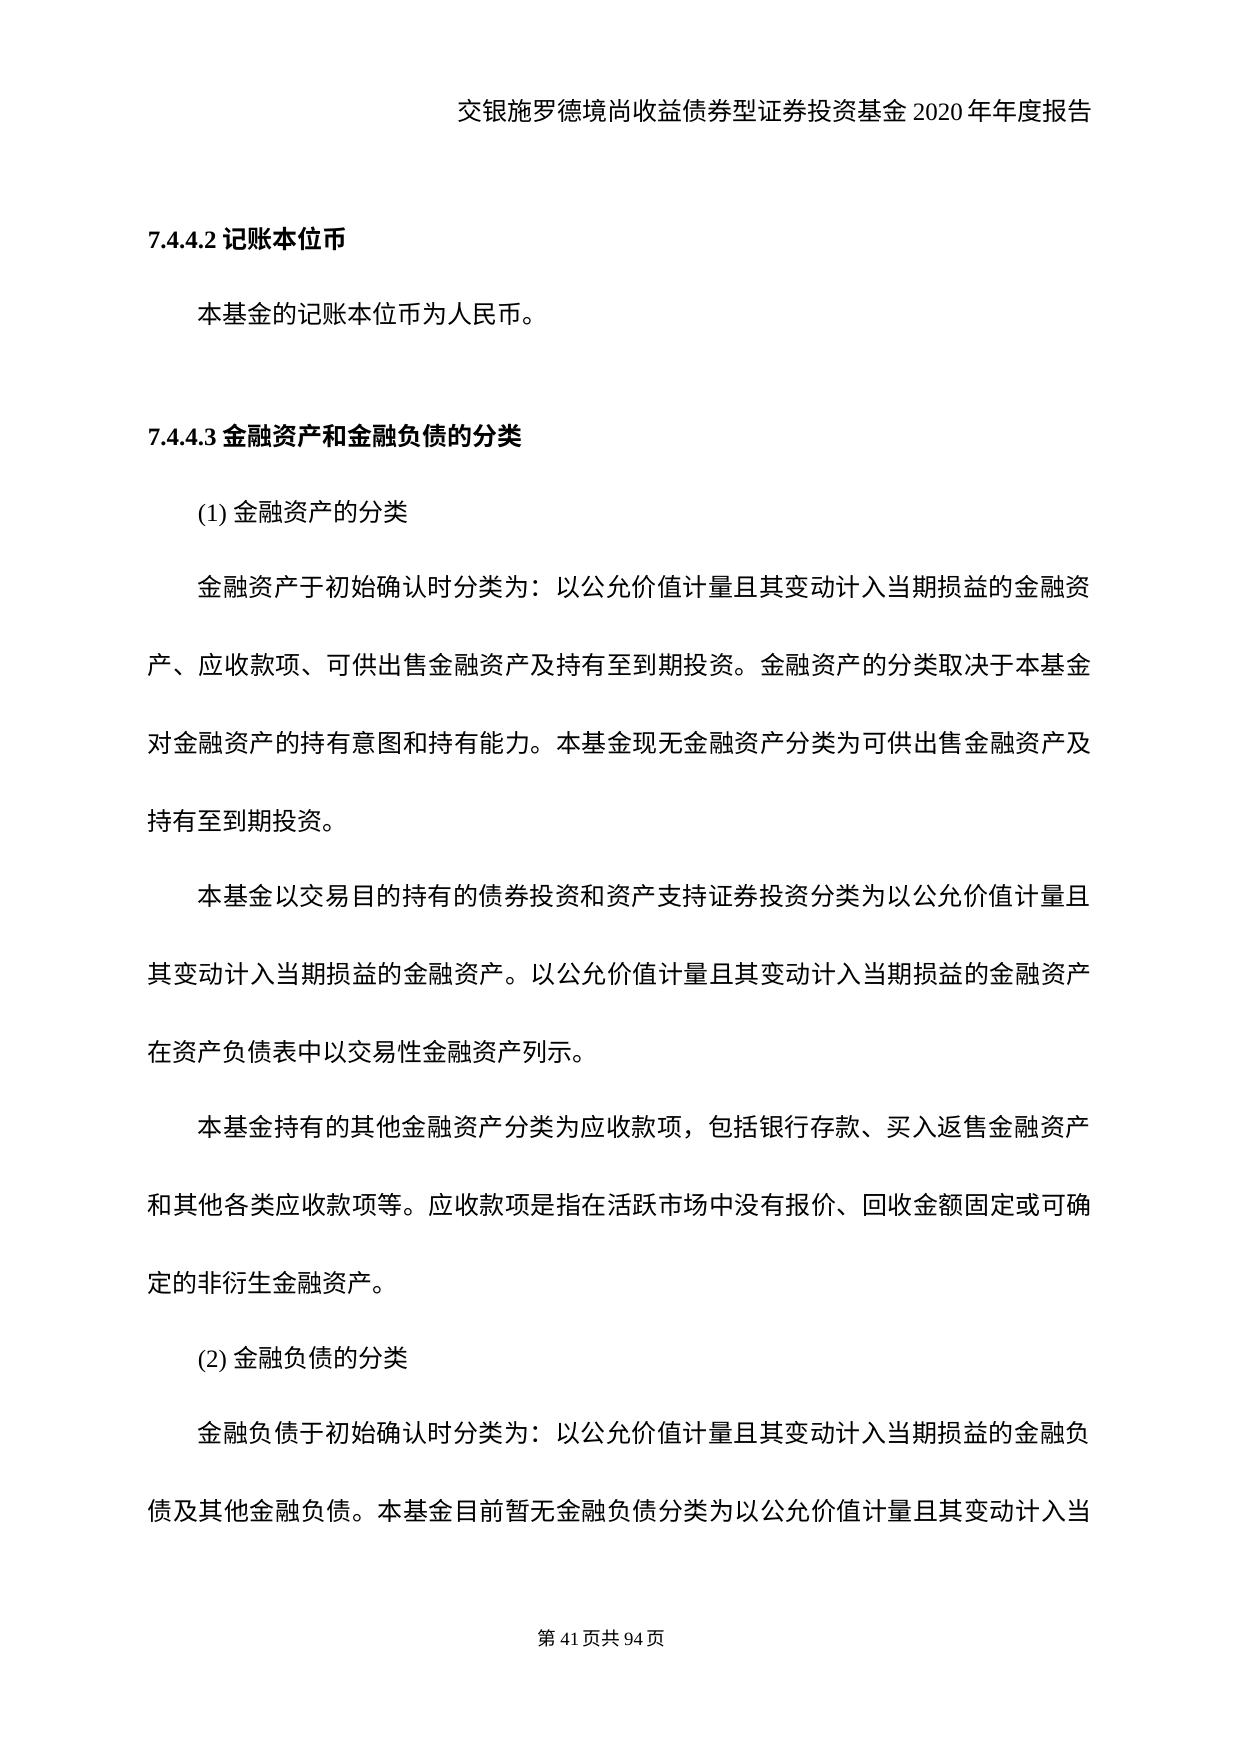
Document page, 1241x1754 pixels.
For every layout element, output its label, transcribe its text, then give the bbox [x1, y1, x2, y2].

text 本基金的记账本位币为人民币。 [148, 280, 1092, 345]
text (2) 金融负债的分类 [148, 1324, 1092, 1389]
text (1) 金融资产的分类 [148, 478, 1092, 543]
text 7.4.4.2 记账本位币 [148, 205, 1092, 270]
text 本基金以交易目的持有的债券投资和资产支持证券投资分类为以公允价值计量且其变动计入当期损益的金融资产。以公允价值计量且其变动计入当期损益的金融资产在资产负债表中以交易性金融资产列示。 [148, 862, 1092, 1083]
text 金融资产于初始确认时分类为：以公允价值计量且其变动计入当期损益的金融资产、应收款项、可供出售金融资产及持有至到期投资。金融资产的分类取决于本基金对金融资产的持有意图和持有能力。本基金现无金融资产分类为可供出售金融资产及持有至到期投资。 [148, 553, 1092, 852]
text 本基金持有的其他金融资产分类为应收款项，包括银行存款、买入返售金融资产和其他各类应收款项等。应收款项是指在活跃市场中没有报价、回收金额固定或可确定的非衍生金融资产。 [148, 1093, 1092, 1314]
text 7.4.4.3 金融资产和金融负债的分类 [148, 402, 1092, 467]
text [148, 1399, 1092, 1542]
